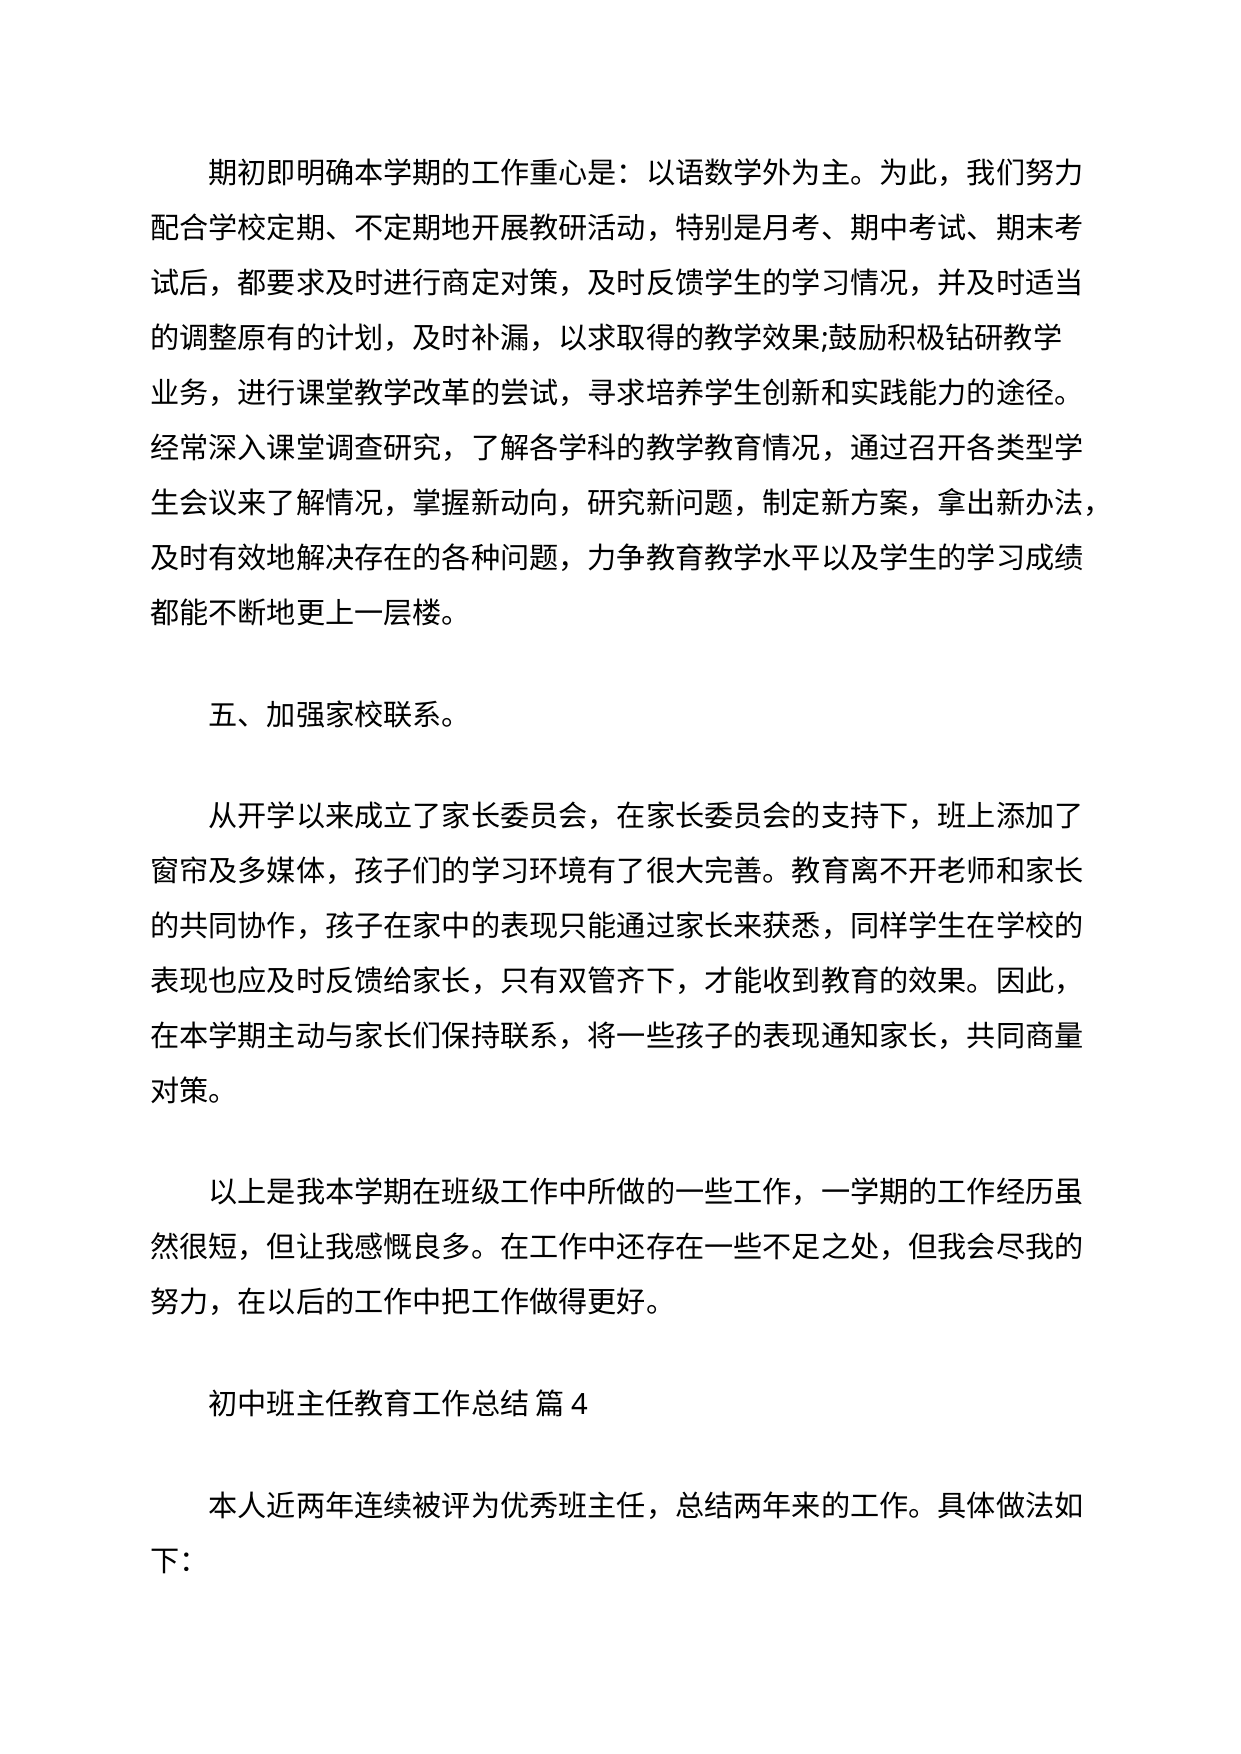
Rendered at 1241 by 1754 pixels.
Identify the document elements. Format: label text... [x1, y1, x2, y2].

text 初中班主任教育工作总结 篇4 [150, 1381, 1090, 1423]
text 以上是我本学期在班级工作中所做的一些工作，一学期的工作经历虽然很短，但让我感慨良多。在工作中还存在一些不足之处，但我会尽我的努力，在以后的工作中把工作做得更好。 [150, 1169, 1090, 1321]
text 本人近两年连续被评为优秀班主任，总结两年来的工作。具体做法如下： [150, 1483, 1090, 1580]
text 五、加强家校联系。 [150, 691, 1090, 733]
text 从开学以来成立了家长委员会，在家长委员会的支持下，班上添加了窗帘及多媒体，孩子们的学习环境有了很大完善。教育离不开老师和家长的共同协作，孩子在家中的表现只能通过家长来获悉，同样学生在学校的表现也应及时反馈给家长，只有双管齐下，才能收到教育的效果。因此，在本学期主动与家长们保持联系，将一些孩子的表现通知家长，共同商量对策。 [150, 793, 1090, 1109]
text 期初即明确本学期的工作重心是：以语数学外为主。为此，我们努力配合学校定期、不定期地开展教研活动，特别是月考、期中考试、期末考试后，都要求及时进行商定对策，及时反馈学生的学习情况，并及时适当的调整原有的计划，及时补漏，以求取得的教学效果;鼓励积极钻研教学业务，进行课堂教学改革的尝试，寻求培养学生创新和实践能力的途径。经常深入课堂调查研究，了解各学科的教学教育情况，通过召开各类型学生会议来了解情况，掌握新动向，研究新问题，制定新方案，拿出新办法，及时有效地解决存在的各种问题，力争教育教学水平以及学生的学习成绩都能不断地更上一层楼。 [150, 150, 1090, 632]
